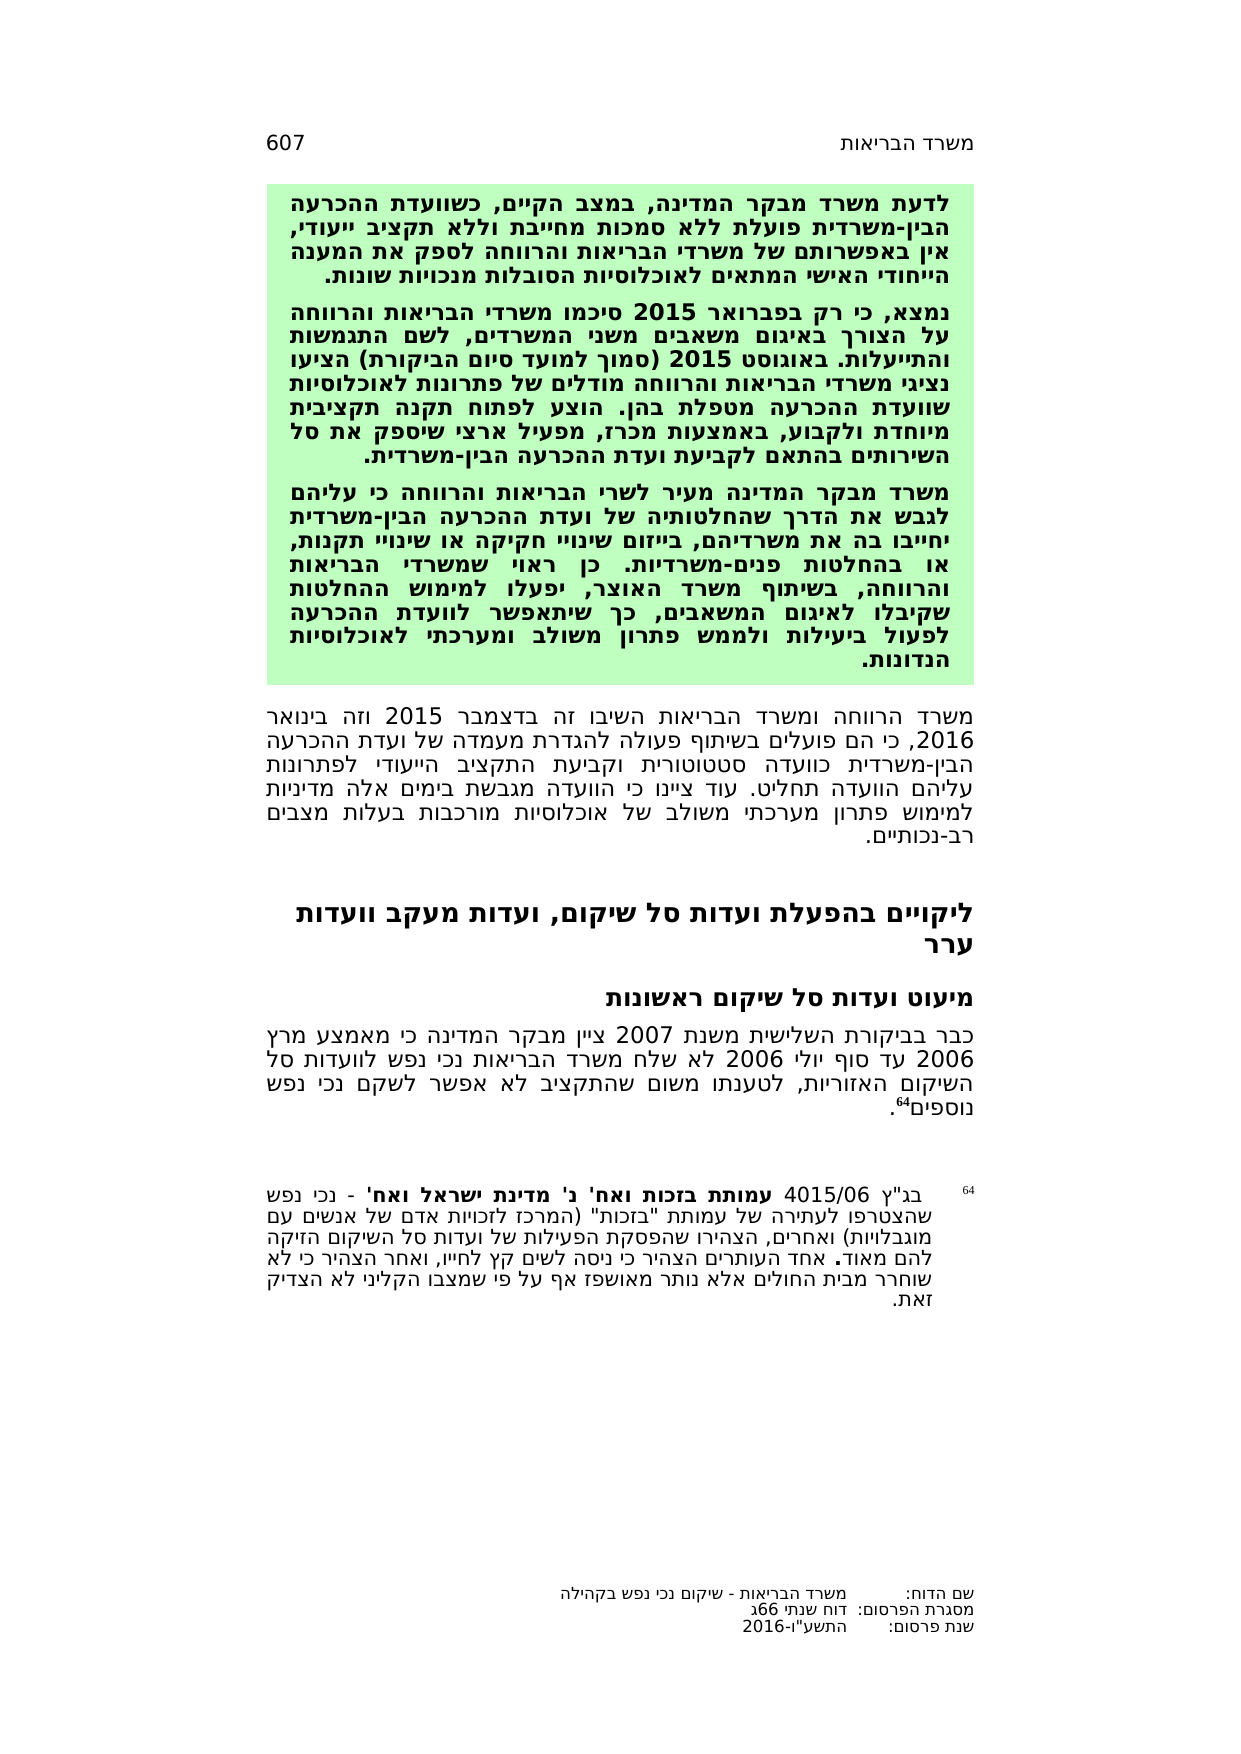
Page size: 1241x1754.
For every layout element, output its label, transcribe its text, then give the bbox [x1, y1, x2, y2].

text כבר בביקורת השלישית משנת 2007 ציין מבקר המדינה כי מאמצע מרץ 2006 עד סוף יולי 2006 לא שלח משרד הבריאות נכי נפש לוועדות סל השיקום האזוריות, לטענתו משום שהתקציב לא אפשר לשקם נכי נפש נוספים. [266, 1025, 974, 1121]
text משרד מבקר המדינה מעיר לשרי הבריאות והרווחה כי עליהם לגבש את הדרך שהחלטותיה של ועדת ההכרעה הבין-משרדית יחייבו בה את משרדיהם, בייזום שינויי חקיקה או שינויי תקנות, או בהחלטות פנים-משרדיות. כן ראוי שמשרדי הבריאות והרווחה, בשיתוף משרד האוצר, יפעלו למימוש ההחלטות שקיבלו לאיגום המשאבים, כך שיתאפשר לוועדת ההכרעה לפעול ביעילות ולממש פתרון משולב ומערכתי לאוכלוסיות הנדונות. [267, 472, 974, 685]
text לדעת משרד מבקר המדינה, במצב הקיים, כשוועדת ההכרעה הבין-משרדית פועלת ללא סמכות מחייבת וללא תקציב ייעודי, אין באפשרותם של משרדי הבריאות והרווחה לספק את המענה הייחודי האישי המתאים לאוכלוסיות הסובלות מנכויות שונות. [267, 184, 974, 288]
text ליקויים בהפעלת ועדות סל שיקום, ועדות מעקב וועדות ערר [266, 898, 974, 960]
text נמצא, כי רק בפברואר 2015 סיכמו משרדי הבריאות והרווחה על הצורך באיגום משאבים משני המשרדים, לשם התגמשות והתייעלות. באוגוסט 2015 (סמוך למועד סיום הביקורת) הציעו נציגי משרדי הבריאות והרווחה מודלים של פתרונות לאוכלוסיות שוועדת ההכרעה מטפלת בהן. הוצע לפתוח תקנה תקציבית מיוחדת ולקבוע, באמצעות מכרז, מפעיל ארצי שיספק את סל השירותים בהתאם לקביעת ועדת ההכרעה הבין-משרדית. [267, 291, 974, 468]
text מיעוט ועדות סל שיקום ראשונות [266, 985, 974, 1012]
text משרד הרווחה ומשרד הבריאות השיבו זה בדצמבר 2015 וזה בינואר 2016, כי הם פועלים בשיתוף פעולה להגדרת מעמדה של ועדת ההכרעה הבין-משרדית כוועדה סטטוטורית וקביעת התקציב הייעודי לפתרונות עליהם הוועדה תחליט. עוד ציינו כי הוועדה מגבשת בימים אלה מדיניות למימוש פתרון מערכתי משולב של אוכלוסיות מורכבות בעלות מצבים רב-נכותיים. [266, 705, 974, 849]
